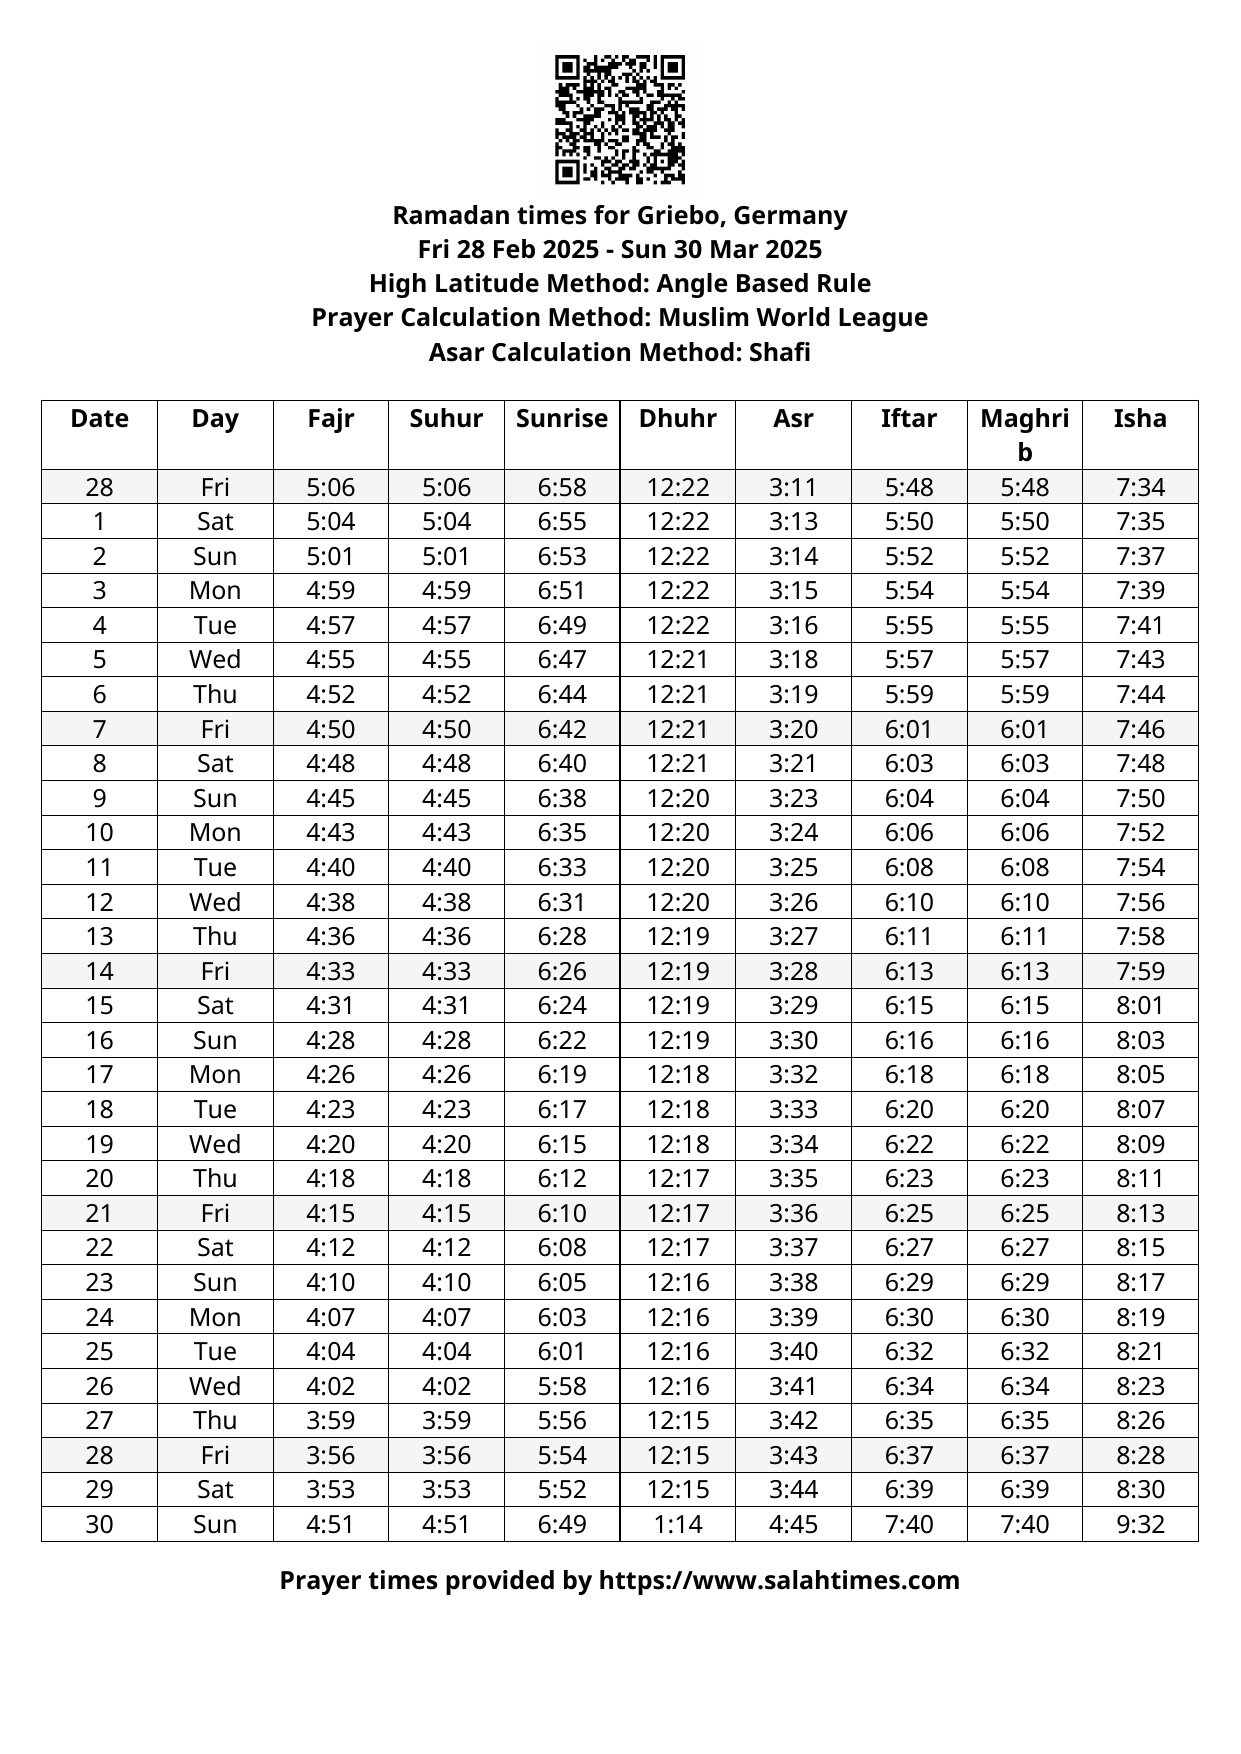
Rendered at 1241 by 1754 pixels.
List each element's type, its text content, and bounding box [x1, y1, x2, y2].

table_cell 3:18 [736, 643, 851, 676]
table_cell 6:10 [852, 885, 967, 918]
table_cell 4:07 [389, 1300, 504, 1333]
table_cell 21 [42, 1196, 157, 1229]
table_cell 3:59 [389, 1404, 504, 1437]
table_cell 4:55 [389, 643, 504, 676]
table_cell Sat [158, 746, 273, 780]
table_cell 6:28 [505, 919, 619, 953]
table_cell 4:28 [274, 1023, 388, 1057]
table_cell 12:22 [621, 539, 735, 572]
text Asar Calculation Method: Shafi [42, 334, 1198, 368]
table_cell 12:19 [621, 919, 735, 953]
table_cell Sun [158, 539, 273, 572]
table_cell 3:16 [736, 608, 851, 642]
table_cell 30 [42, 1507, 157, 1541]
table_cell 6:10 [968, 885, 1082, 918]
table_cell 5:57 [852, 643, 967, 676]
table_cell 6:18 [968, 1058, 1082, 1091]
table_cell Mon [158, 1300, 273, 1333]
table_cell Wed [158, 885, 273, 918]
table_cell 4:51 [274, 1507, 388, 1541]
table_cell 6:49 [505, 1507, 619, 1541]
table_cell 7:35 [1083, 504, 1198, 538]
table_cell 5:54 [505, 1438, 619, 1472]
table_cell 5:55 [968, 608, 1082, 642]
table_cell 4:26 [274, 1058, 388, 1091]
table_cell 3:44 [736, 1473, 851, 1506]
text Prayer times provided by https://www.salahtimes.com [42, 1563, 1198, 1597]
table_cell 6:30 [968, 1300, 1082, 1333]
table_cell 26 [42, 1369, 157, 1402]
table_cell 8:28 [1083, 1438, 1198, 1472]
table_cell 6:23 [852, 1161, 967, 1195]
table_cell 6:13 [968, 954, 1082, 987]
table_cell 6:29 [968, 1265, 1082, 1299]
table_cell 6:40 [505, 746, 619, 780]
table_cell 1:14 [621, 1507, 735, 1541]
table_cell 4:20 [274, 1127, 388, 1160]
table_cell 4:43 [389, 816, 504, 849]
table_header Fajr [274, 401, 388, 469]
table_cell 7:44 [1083, 677, 1198, 711]
table_cell 27 [42, 1404, 157, 1437]
table_cell 7:52 [1083, 816, 1198, 849]
table_cell 7:40 [968, 1507, 1082, 1541]
table_cell 8:19 [1083, 1300, 1198, 1333]
table_cell 3:35 [736, 1161, 851, 1195]
table_cell 4:55 [274, 643, 388, 676]
table_cell Wed [158, 1127, 273, 1160]
table_cell 4:33 [274, 954, 388, 987]
table_cell 7:56 [1083, 885, 1198, 918]
table_cell Mon [158, 574, 273, 607]
table_cell 4:12 [389, 1231, 504, 1264]
table_cell 6:44 [505, 677, 619, 711]
table_cell 5:04 [274, 504, 388, 538]
table_cell Sun [158, 781, 273, 814]
table_cell 6:16 [852, 1023, 967, 1057]
table_cell 13 [42, 919, 157, 953]
table_cell 12:22 [621, 504, 735, 538]
table_cell 1 [42, 504, 157, 538]
table_cell 12:16 [621, 1369, 735, 1402]
table_cell 3:36 [736, 1196, 851, 1229]
table_cell 5 [42, 643, 157, 676]
table_cell 6:10 [505, 1196, 619, 1229]
table_cell 5:48 [852, 470, 967, 503]
table_cell 8:13 [1083, 1196, 1198, 1229]
table_cell Sat [158, 1231, 273, 1264]
table_cell 12:17 [621, 1196, 735, 1229]
table_cell 5:50 [852, 504, 967, 538]
table_cell Tue [158, 850, 273, 884]
table_cell 20 [42, 1161, 157, 1195]
table_cell Sun [158, 1507, 273, 1541]
table_cell 12:21 [621, 712, 735, 745]
table_cell 4:43 [274, 816, 388, 849]
table_cell 3:23 [736, 781, 851, 814]
table_cell 6:19 [505, 1058, 619, 1091]
table_cell 7:59 [1083, 954, 1198, 987]
table_cell 6:12 [505, 1161, 619, 1195]
table_cell 4:04 [389, 1334, 504, 1368]
table_cell 28 [42, 470, 157, 503]
table_cell 15 [42, 989, 157, 1022]
table_cell 25 [42, 1334, 157, 1368]
table_cell 6:24 [505, 989, 619, 1022]
table_cell 3:56 [274, 1438, 388, 1472]
table_header Iftar [852, 401, 967, 469]
table_cell 6:11 [968, 919, 1082, 953]
table_cell 4:59 [274, 574, 388, 607]
table_cell 6:25 [852, 1196, 967, 1229]
table_cell 6:29 [852, 1265, 967, 1299]
table_cell 9:32 [1083, 1507, 1198, 1541]
table_cell 4:31 [389, 989, 504, 1022]
table_cell 7:46 [1083, 712, 1198, 745]
table_cell 6:22 [505, 1023, 619, 1057]
table_cell 6:06 [968, 816, 1082, 849]
table_cell 6:37 [852, 1438, 967, 1472]
table_cell 12:22 [621, 470, 735, 503]
table_cell 4:36 [274, 919, 388, 953]
table_cell 3:25 [736, 850, 851, 884]
table_header Sunrise [505, 401, 619, 469]
table_cell 12:19 [621, 954, 735, 987]
table_cell 10 [42, 816, 157, 849]
table_cell 6:58 [505, 470, 619, 503]
text Ramadan times for Griebo, Germany [42, 198, 1198, 232]
table_cell 5:52 [852, 539, 967, 572]
text Prayer Calculation Method: Muslim World League [42, 300, 1198, 334]
table_cell 12:16 [621, 1334, 735, 1368]
table_cell 4:45 [274, 781, 388, 814]
table_cell 6:34 [968, 1369, 1082, 1402]
table_cell Fri [158, 954, 273, 987]
table_cell 5:06 [274, 470, 388, 503]
table_cell 3:24 [736, 816, 851, 849]
table_cell 5:54 [968, 574, 1082, 607]
table_cell 6:15 [505, 1127, 619, 1160]
table_cell 9 [42, 781, 157, 814]
table_cell 3:29 [736, 989, 851, 1022]
table_cell 6:16 [968, 1023, 1082, 1057]
table_cell 3:19 [736, 677, 851, 711]
table_cell 6:01 [505, 1334, 619, 1368]
table_cell 6:31 [505, 885, 619, 918]
table_cell 5:48 [968, 470, 1082, 503]
table_cell 12:16 [621, 1300, 735, 1333]
table_cell Sun [158, 1265, 273, 1299]
table_cell 3:37 [736, 1231, 851, 1264]
table_cell 5:55 [852, 608, 967, 642]
table_cell 6:32 [968, 1334, 1082, 1368]
table_cell 8:21 [1083, 1334, 1198, 1368]
table_cell 6:25 [968, 1196, 1082, 1229]
table_cell 4:12 [274, 1231, 388, 1264]
table_cell 8:15 [1083, 1231, 1198, 1264]
table_cell 5:52 [968, 539, 1082, 572]
table_cell 6:08 [505, 1231, 619, 1264]
table_cell 6:37 [968, 1438, 1082, 1472]
table_cell Tue [158, 1092, 273, 1126]
table_cell 12:15 [621, 1438, 735, 1472]
table_header Dhuhr [621, 401, 735, 469]
table_cell 4:10 [274, 1265, 388, 1299]
table_cell 12:19 [621, 989, 735, 1022]
table_cell 5:58 [505, 1369, 619, 1402]
table_cell 6:11 [852, 919, 967, 953]
table_cell 6:23 [968, 1161, 1082, 1195]
table_cell 12:19 [621, 1023, 735, 1057]
table_cell 4:10 [389, 1265, 504, 1299]
table_cell 8:09 [1083, 1127, 1198, 1160]
table_cell 4:23 [389, 1092, 504, 1126]
table_cell Sat [158, 989, 273, 1022]
table_cell 4:15 [274, 1196, 388, 1229]
table_cell Thu [158, 677, 273, 711]
table_cell 8:11 [1083, 1161, 1198, 1195]
table_cell 12:21 [621, 746, 735, 780]
table_cell 12:20 [621, 885, 735, 918]
table_cell 7:50 [1083, 781, 1198, 814]
table_cell 29 [42, 1473, 157, 1506]
table_cell 3:27 [736, 919, 851, 953]
table_cell 19 [42, 1127, 157, 1160]
table_cell 12:21 [621, 643, 735, 676]
table_cell Mon [158, 1058, 273, 1091]
table_cell 7:43 [1083, 643, 1198, 676]
table_cell 4:59 [389, 574, 504, 607]
table_cell Wed [158, 643, 273, 676]
table_cell 5:01 [274, 539, 388, 572]
table_cell 6:39 [968, 1473, 1082, 1506]
table_cell 3:39 [736, 1300, 851, 1333]
table_cell 12:18 [621, 1092, 735, 1126]
table_cell 4:52 [389, 677, 504, 711]
table_cell 6:20 [852, 1092, 967, 1126]
table_cell 3:30 [736, 1023, 851, 1057]
table_cell 4:33 [389, 954, 504, 987]
table_cell 7:40 [852, 1507, 967, 1541]
table_cell 6:35 [505, 816, 619, 849]
table_cell 4:48 [274, 746, 388, 780]
table_cell 4:26 [389, 1058, 504, 1091]
table_cell 4:07 [274, 1300, 388, 1333]
table_cell Sat [158, 1473, 273, 1506]
table_cell Thu [158, 919, 273, 953]
table_cell 7:58 [1083, 919, 1198, 953]
table_cell 6:17 [505, 1092, 619, 1126]
table_cell 5:52 [505, 1473, 619, 1506]
table_cell 6:01 [968, 712, 1082, 745]
table_cell 3:28 [736, 954, 851, 987]
table_cell 6:22 [968, 1127, 1082, 1160]
table_cell 5:06 [389, 470, 504, 503]
table_cell 6:49 [505, 608, 619, 642]
table_cell 6:03 [968, 746, 1082, 780]
table_cell Wed [158, 1369, 273, 1402]
table_cell 12:18 [621, 1127, 735, 1160]
table_cell 4:18 [389, 1161, 504, 1195]
text High Latitude Method: Angle Based Rule [42, 266, 1198, 300]
table_cell 3:13 [736, 504, 851, 538]
table_cell 6:47 [505, 643, 619, 676]
table_cell 6:06 [852, 816, 967, 849]
table_cell 8:17 [1083, 1265, 1198, 1299]
table_cell 4:23 [274, 1092, 388, 1126]
table_header Suhur [389, 401, 504, 469]
table_cell 3:40 [736, 1334, 851, 1368]
table_cell 3:43 [736, 1438, 851, 1472]
table_cell 12:21 [621, 677, 735, 711]
table_cell 6:18 [852, 1058, 967, 1091]
table_cell 3:59 [274, 1404, 388, 1437]
table_cell 3:21 [736, 746, 851, 780]
table_cell 4:57 [274, 608, 388, 642]
table_cell 7:54 [1083, 850, 1198, 884]
table_cell 12:22 [621, 608, 735, 642]
table_cell 6:27 [968, 1231, 1082, 1264]
table_header Maghrib [968, 401, 1082, 469]
table_cell 6:15 [852, 989, 967, 1022]
table_cell 4:02 [274, 1369, 388, 1402]
table_cell 7 [42, 712, 157, 745]
table_cell 16 [42, 1023, 157, 1057]
table_cell 4:38 [389, 885, 504, 918]
table_cell 3:53 [274, 1473, 388, 1506]
table_cell 6:33 [505, 850, 619, 884]
table_cell 4:50 [389, 712, 504, 745]
table_cell 4:15 [389, 1196, 504, 1229]
table_cell 4:45 [736, 1507, 851, 1541]
table_cell 6:01 [852, 712, 967, 745]
table_cell 4:31 [274, 989, 388, 1022]
table_cell 8:26 [1083, 1404, 1198, 1437]
table_cell 6:51 [505, 574, 619, 607]
table_cell 6:26 [505, 954, 619, 987]
picture [542, 41, 699, 198]
table_cell 24 [42, 1300, 157, 1333]
table_cell 6:35 [852, 1404, 967, 1437]
table_cell 5:59 [968, 677, 1082, 711]
table_cell 7:37 [1083, 539, 1198, 572]
table_cell 4:20 [389, 1127, 504, 1160]
table_cell 6:08 [968, 850, 1082, 884]
table_cell 12:20 [621, 850, 735, 884]
table_cell 3:14 [736, 539, 851, 572]
table_cell 6:05 [505, 1265, 619, 1299]
table_cell 6:08 [852, 850, 967, 884]
table_cell 4:28 [389, 1023, 504, 1057]
table_cell 4:51 [389, 1507, 504, 1541]
table_cell Tue [158, 1334, 273, 1368]
table_cell 3:56 [389, 1438, 504, 1472]
table_cell 6:13 [852, 954, 967, 987]
table_cell 4:18 [274, 1161, 388, 1195]
table_cell 8:01 [1083, 989, 1198, 1022]
table_cell 12:20 [621, 781, 735, 814]
table_cell 14 [42, 954, 157, 987]
table_cell 5:01 [389, 539, 504, 572]
table_cell 3:53 [389, 1473, 504, 1506]
table_cell 12 [42, 885, 157, 918]
table_cell 3:41 [736, 1369, 851, 1402]
table_cell 5:56 [505, 1404, 619, 1437]
table_cell 8:07 [1083, 1092, 1198, 1126]
table_cell 3:34 [736, 1127, 851, 1160]
table_header Day [158, 401, 273, 469]
table_cell 4 [42, 608, 157, 642]
table_cell 12:15 [621, 1404, 735, 1437]
table_cell 8:05 [1083, 1058, 1198, 1091]
table_cell 4:04 [274, 1334, 388, 1368]
table_cell 4:50 [274, 712, 388, 745]
table_cell 8:03 [1083, 1023, 1198, 1057]
table_cell 5:59 [852, 677, 967, 711]
table_cell 4:40 [389, 850, 504, 884]
table_cell 3:33 [736, 1092, 851, 1126]
table_cell 6:03 [852, 746, 967, 780]
table_cell 6:38 [505, 781, 619, 814]
table_cell 4:57 [389, 608, 504, 642]
table_cell Mon [158, 816, 273, 849]
table_cell 7:34 [1083, 470, 1198, 503]
table_cell Sat [158, 504, 273, 538]
table_cell 17 [42, 1058, 157, 1091]
table_cell 12:17 [621, 1161, 735, 1195]
table_cell 8 [42, 746, 157, 780]
table_cell 6:27 [852, 1231, 967, 1264]
table_cell Tue [158, 608, 273, 642]
table_cell 3:38 [736, 1265, 851, 1299]
table_cell 5:50 [968, 504, 1082, 538]
table_cell Fri [158, 1438, 273, 1472]
table_cell 11 [42, 850, 157, 884]
table_cell 6:53 [505, 539, 619, 572]
table_cell 7:39 [1083, 574, 1198, 607]
table_cell 3:42 [736, 1404, 851, 1437]
text Fri 28 Feb 2025 - Sun 30 Mar 2025 [42, 232, 1198, 266]
table_cell 6:04 [852, 781, 967, 814]
table_cell 18 [42, 1092, 157, 1126]
table_cell 5:54 [852, 574, 967, 607]
table_cell 3:11 [736, 470, 851, 503]
table_cell Thu [158, 1404, 273, 1437]
table_cell 12:22 [621, 574, 735, 607]
table_cell 4:48 [389, 746, 504, 780]
table_cell 5:57 [968, 643, 1082, 676]
table_cell 6:03 [505, 1300, 619, 1333]
table_cell Fri [158, 1196, 273, 1229]
table_cell 12:20 [621, 816, 735, 849]
table_cell 4:52 [274, 677, 388, 711]
table_cell 6 [42, 677, 157, 711]
table_cell 7:48 [1083, 746, 1198, 780]
table_cell 4:36 [389, 919, 504, 953]
table_cell 3:32 [736, 1058, 851, 1091]
table_header Date [42, 401, 157, 469]
table_cell 12:15 [621, 1473, 735, 1506]
table_cell 4:38 [274, 885, 388, 918]
table_cell 4:02 [389, 1369, 504, 1402]
table_header Isha [1083, 401, 1198, 469]
table_cell 6:15 [968, 989, 1082, 1022]
table_cell 8:30 [1083, 1473, 1198, 1506]
table_cell 6:20 [968, 1092, 1082, 1126]
table_cell 3:26 [736, 885, 851, 918]
table_cell Fri [158, 470, 273, 503]
table_cell 6:30 [852, 1300, 967, 1333]
table_cell 6:32 [852, 1334, 967, 1368]
table_cell 6:35 [968, 1404, 1082, 1437]
table_cell 8:23 [1083, 1369, 1198, 1402]
table_cell 12:16 [621, 1265, 735, 1299]
table_cell Thu [158, 1161, 273, 1195]
table_cell 12:18 [621, 1058, 735, 1091]
table_cell 23 [42, 1265, 157, 1299]
table_cell 3:15 [736, 574, 851, 607]
table_cell 4:45 [389, 781, 504, 814]
table_cell 12:17 [621, 1231, 735, 1264]
table_cell 7:41 [1083, 608, 1198, 642]
table_cell 6:22 [852, 1127, 967, 1160]
table_cell 3:20 [736, 712, 851, 745]
table_cell 6:42 [505, 712, 619, 745]
table_cell Fri [158, 712, 273, 745]
table_cell 6:55 [505, 504, 619, 538]
table_cell 6:34 [852, 1369, 967, 1402]
table_cell 2 [42, 539, 157, 572]
table_cell Sun [158, 1023, 273, 1057]
table_cell 6:04 [968, 781, 1082, 814]
table_cell 5:04 [389, 504, 504, 538]
table_header Asr [736, 401, 851, 469]
table_cell 22 [42, 1231, 157, 1264]
table_cell 6:39 [852, 1473, 967, 1506]
table_cell 3 [42, 574, 157, 607]
table_cell 4:40 [274, 850, 388, 884]
table_cell 28 [42, 1438, 157, 1472]
